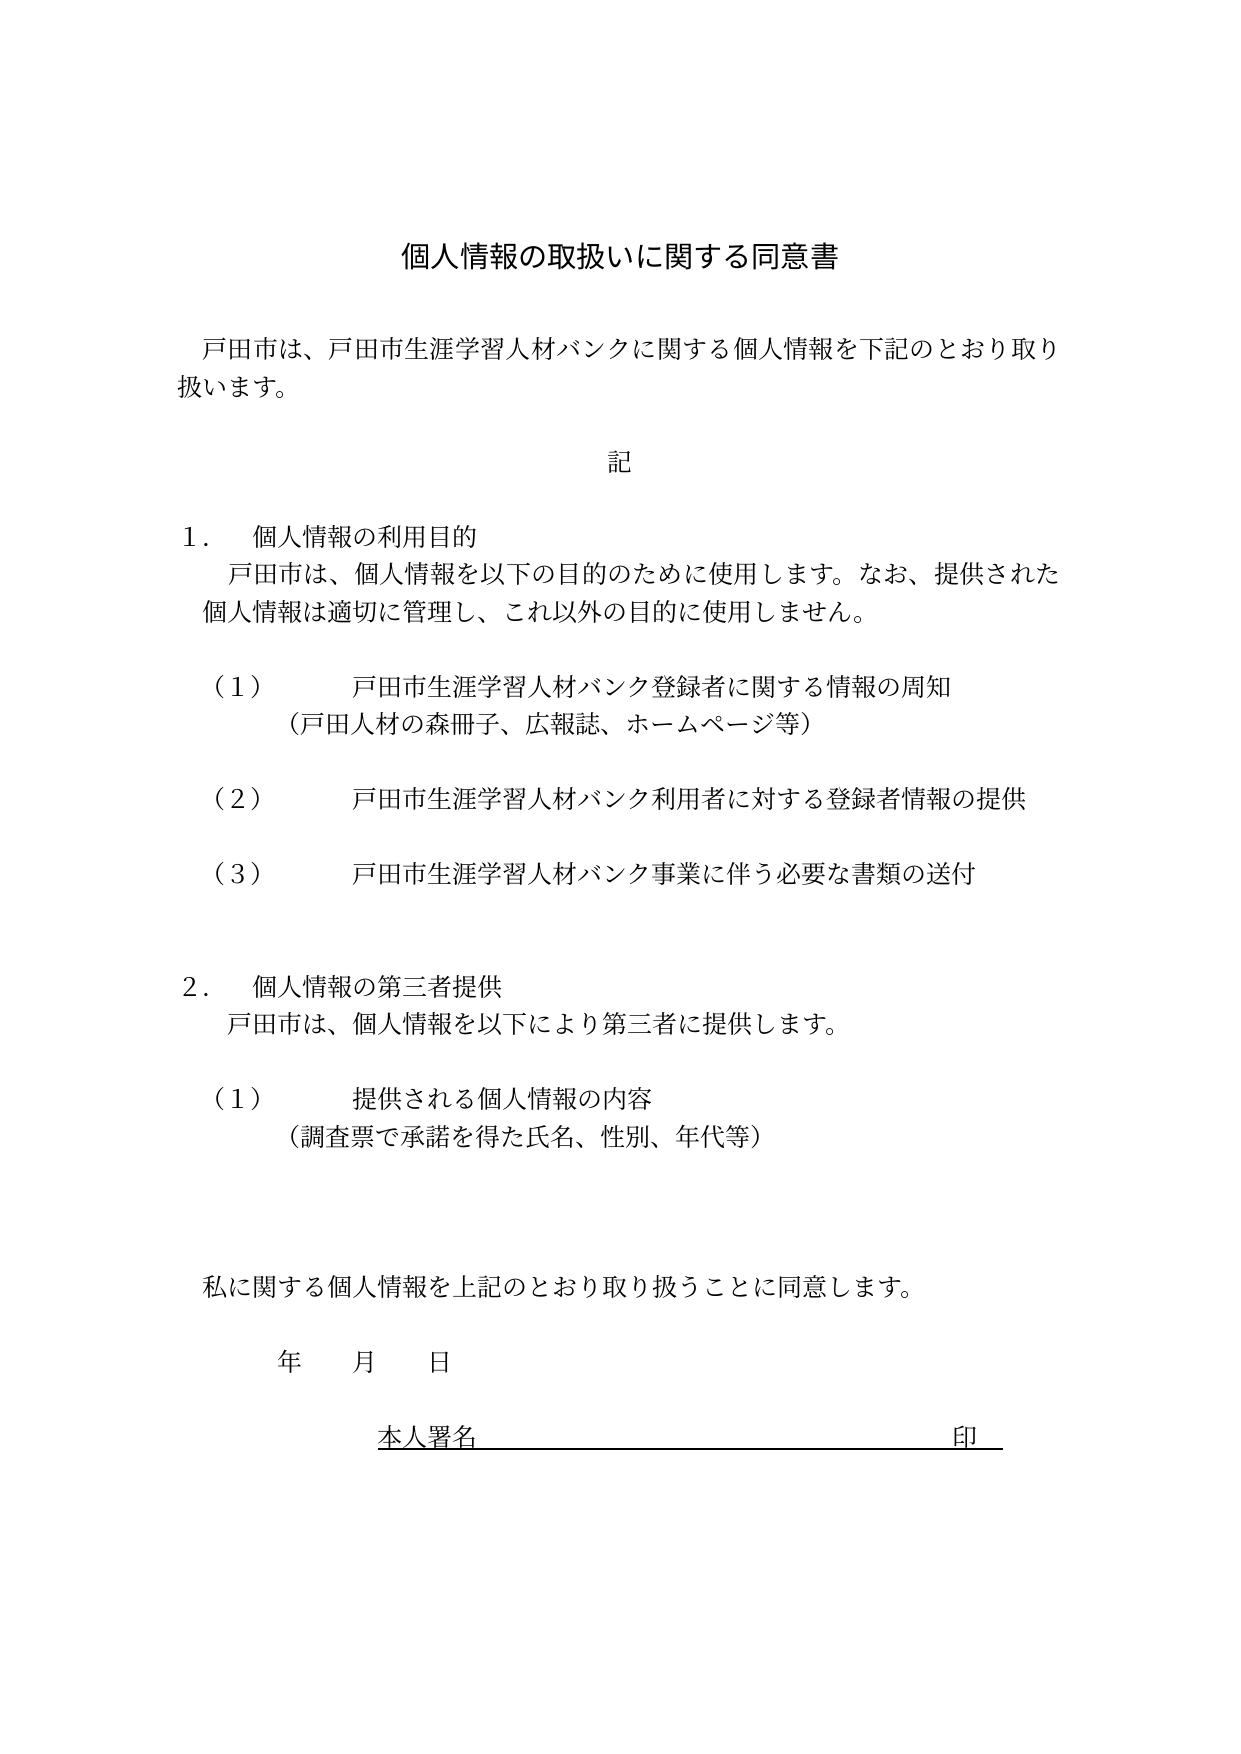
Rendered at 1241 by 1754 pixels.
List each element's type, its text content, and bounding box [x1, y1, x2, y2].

list 戸田市生涯学習人材バンク登録者に関する情報の周知 [201, 667, 1063, 704]
text 私に関する個人情報を上記のとおり取り扱うことに同意します。 [177, 1267, 1063, 1304]
text 戸田市は、個人情報を以下の目的のために使用します。なお、提供された個人情報は適切に管理し、これ以外の目的に使用しません。 [177, 554, 1063, 629]
list 提供される個人情報の内容 [201, 1079, 1063, 1117]
list 戸田市生涯学習人材バンク利用者に対する登録者情報の提供 [201, 779, 1063, 817]
subtitle 記 [177, 442, 1063, 479]
text 個人情報の取扱いに関する同意書 [177, 217, 1063, 292]
text 年 月 日 [177, 1342, 1063, 1379]
text 本人署名 印 [177, 1417, 1063, 1454]
list 個人情報の利用目的 [177, 517, 1063, 554]
list 個人情報の第三者提供 [177, 967, 1063, 1004]
list （調査票で承諾を得た氏名、性別、年代等） [276, 1117, 1063, 1154]
list 戸田市生涯学習人材バンク事業に伴う必要な書類の送付 [201, 854, 1063, 892]
text 戸田市は、個人情報を以下により第三者に提供します。 [177, 1004, 1063, 1042]
list （戸田人材の森冊子、広報誌、ホームページ等） [276, 704, 1063, 742]
text 戸田市は、戸田市生涯学習人材バンクに関する個人情報を下記のとおり取り扱います。 [177, 329, 1063, 404]
